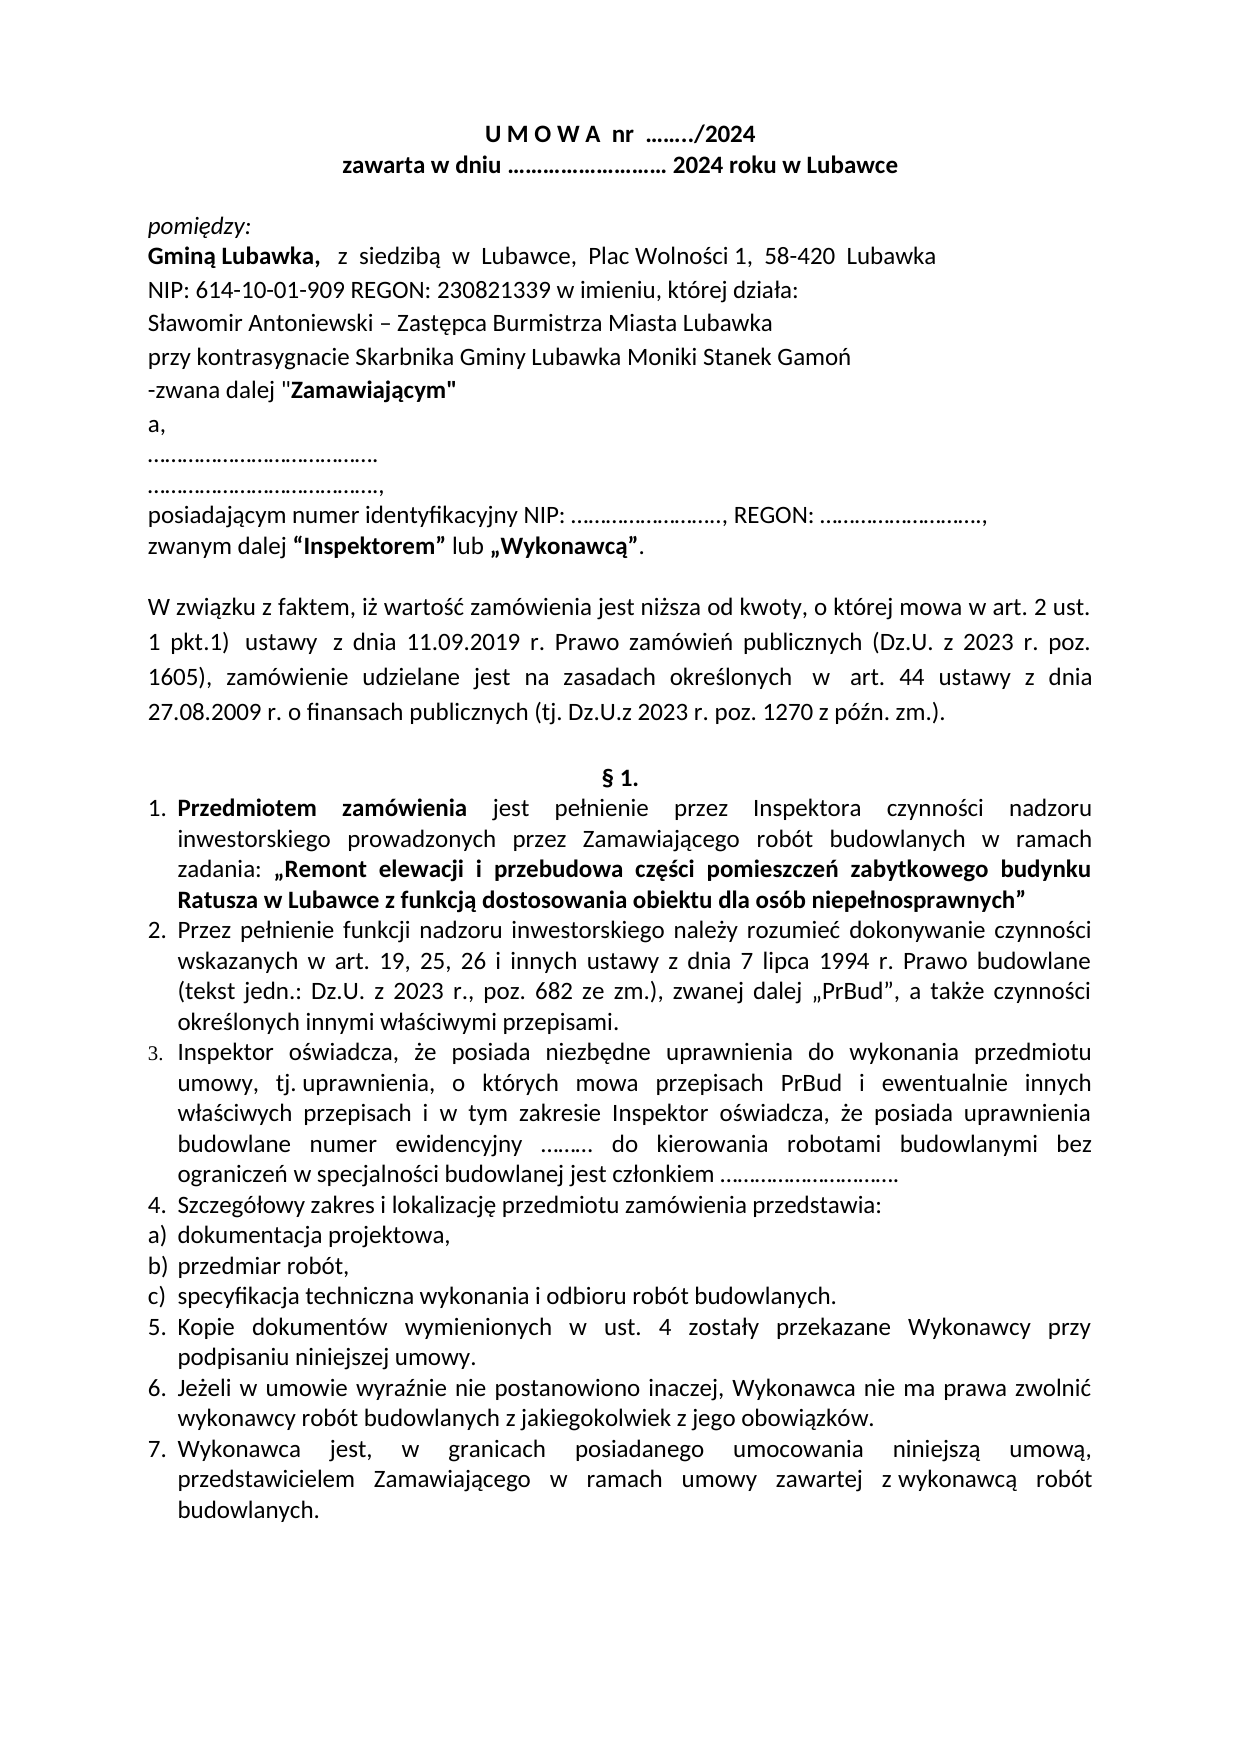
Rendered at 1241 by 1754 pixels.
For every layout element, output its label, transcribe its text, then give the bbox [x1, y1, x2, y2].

text a, [148, 408, 1093, 438]
text Sławomir Antoniewski – Zastępca Burmistrza Miasta Lubawka [148, 307, 1093, 338]
text § 1. [148, 762, 1093, 792]
text -zwana dalej "Zamawiającym" [148, 374, 1093, 405]
text zwanym dalej “Inspektorem” lub „Wykonawcą”. [148, 530, 1093, 561]
list Inspektor oświadcza, że posiada niezbędne uprawnienia do wykonania przedmiotu umowy, tj. uprawnienia, o których mowa przepisach PrBud i ewentualnie innych właściwych przepisach i w tym zakresie Inspektor oświadcza, że posiada uprawnienia budowlane numer ewidencyjny ……… do kierowania robotami budowlanymi bez ograniczeń w specjalności budowlanej jest członkiem …………………………. [148, 1036, 1093, 1189]
list specyfikacja techniczna wykonania i odbioru robót budowlanych. [148, 1281, 1093, 1311]
text U M O W A nr ……../2024 [148, 118, 1093, 149]
text pomiędzy: [148, 210, 1093, 240]
list Kopie dokumentów wymienionych w ust. 4 zostały przekazane Wykonawcy przy podpisaniu niniejszej umowy. [148, 1311, 1093, 1372]
list Szczegółowy zakres i lokalizację przedmiotu zamówienia przedstawia: [148, 1189, 1093, 1219]
text …………………………………., [148, 469, 1093, 499]
list Wykonawca jest, w granicach posiadanego umocowania niniejszą umową, przedstawicielem Zamawiającego w ramach umowy zawartej z wykonawcą robót budowlanych. [148, 1433, 1093, 1525]
list przedmiar robót, [148, 1250, 1093, 1281]
text …………………………………. [148, 438, 1093, 469]
text W związku z faktem, iż wartość zamówienia jest niższa od kwoty, o której mowa w art. 2 ust. 1 pkt.1) ustawy z dnia 11.09.2019 r. Prawo zamówień publicznych (Dz.U. z 2023 r. poz. 1605), zamówienie udzielane jest na zasadach określonych w art. 44 ustawy z dnia 27.08.2009 r. o finansach publicznych (tj. Dz.U.z 2023 r. poz. 1270 z późn. zm.). [148, 591, 1093, 727]
text przy kontrasygnacie Skarbnika Gminy Lubawka Moniki Stanek Gamoń [148, 341, 1093, 371]
text zawarta w dniu ……………………… 2024 roku w Lubawce [148, 149, 1093, 179]
list dokumentacja projektowa, [148, 1219, 1093, 1250]
list Jeżeli w umowie wyraźnie nie postanowiono inaczej, Wykonawca nie ma prawa zwolnić wykonawcy robót budowlanych z jakiegokolwiek z jego obowiązków. [148, 1372, 1093, 1433]
list Przedmiotem zamówienia jest pełnienie przez Inspektora czynności nadzoru inwestorskiego prowadzonych przez Zamawiającego robót budowlanych w ramach zadania: „Remont elewacji i przebudowa części pomieszczeń zabytkowego budynku Ratusza w Lubawce z funkcją dostosowania obiektu dla osób niepełnosprawnych” [148, 792, 1093, 914]
text NIP: 614-10-01-909 REGON: 230821339 w imieniu, której działa: [148, 274, 1093, 304]
text posiadającym numer identyfikacyjny NIP: …………………….., REGON: ………………………., [148, 499, 1093, 530]
list Przez pełnienie funkcji nadzoru inwestorskiego należy rozumieć dokonywanie czynności wskazanych w art. 19, 25, 26 i innych ustawy z dnia 7 lipca 1994 r. Prawo budowlane (tekst jedn.: Dz.U. z 2023 r., poz. 682 ze zm.), zwanej dalej „PrBud”, a także czynności określonych innymi właściwymi przepisami. [148, 914, 1093, 1036]
text Gminą Lubawka, z siedzibą w Lubawce, Plac Wolności 1, 58-420 Lubawka [148, 240, 1093, 271]
